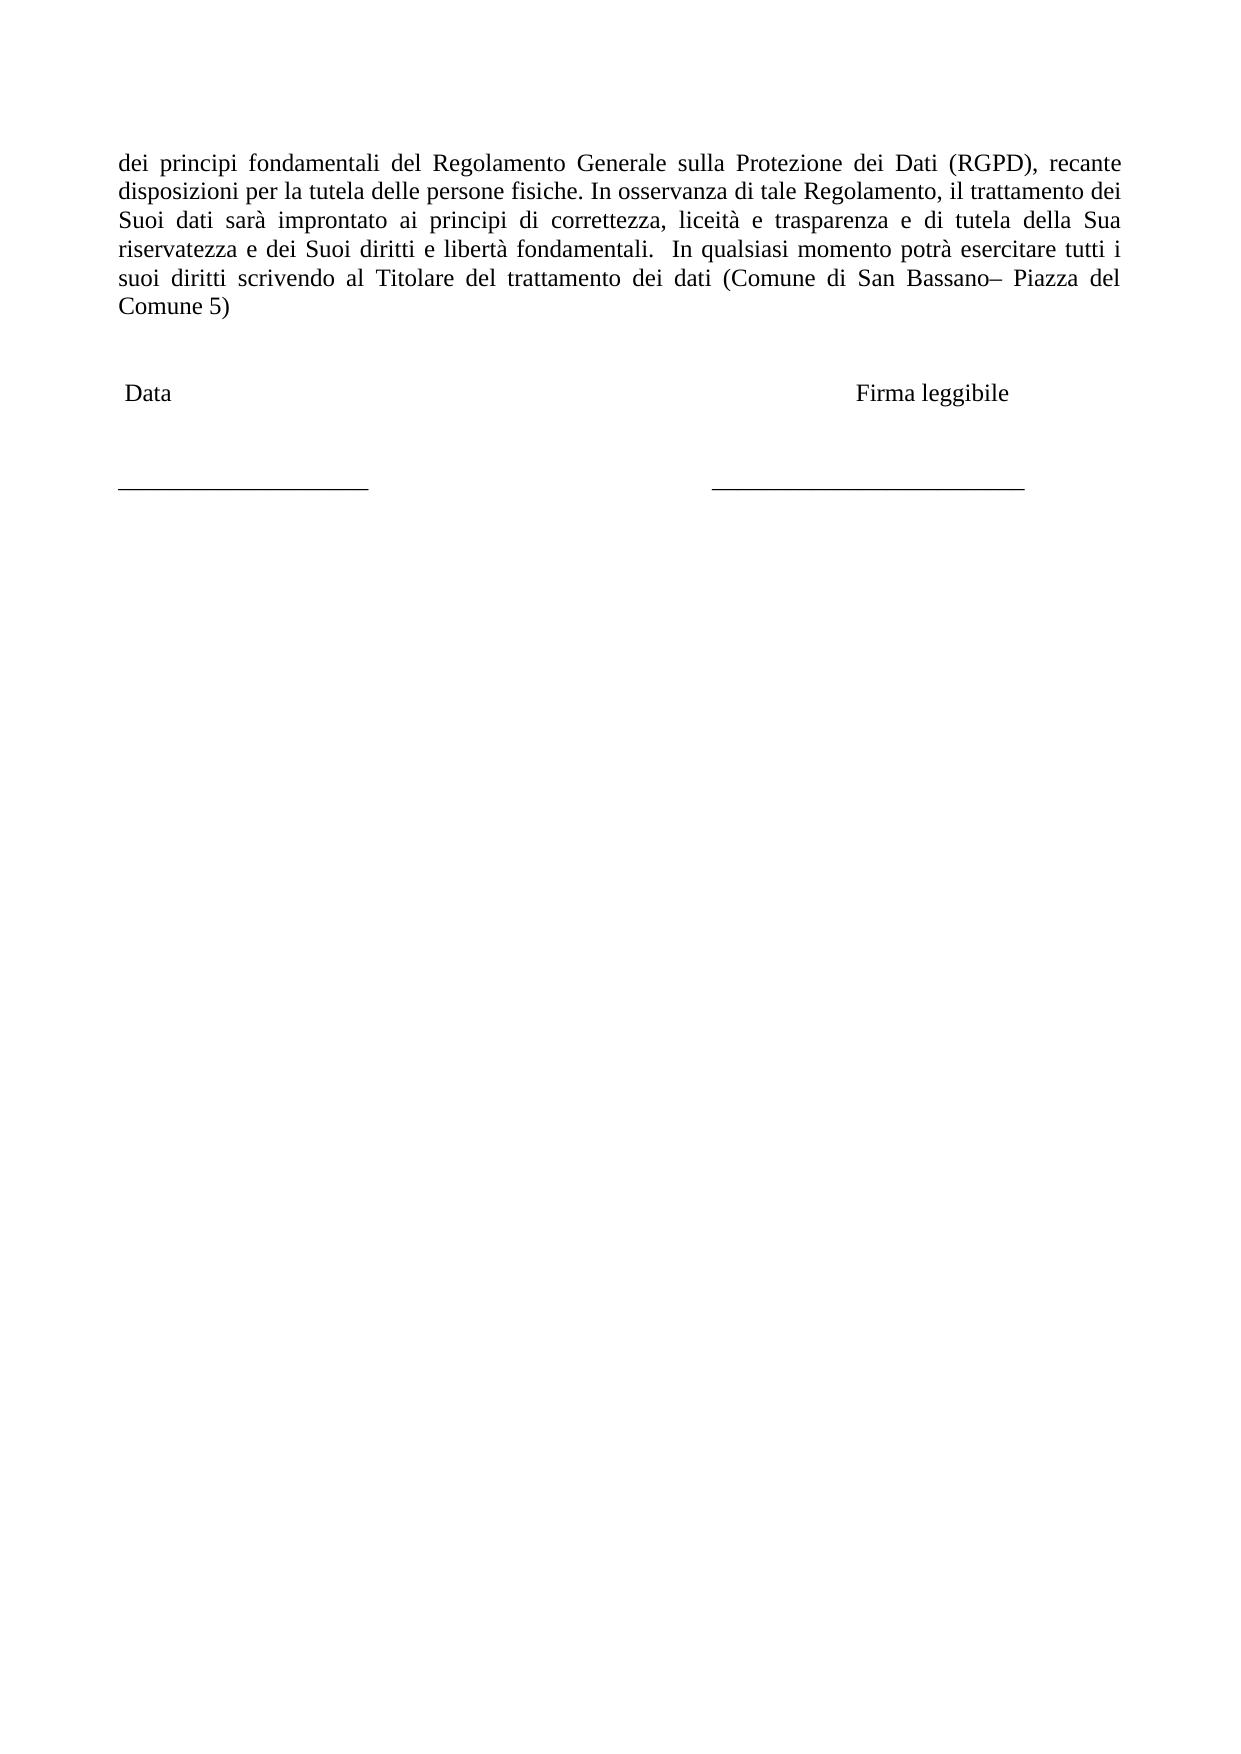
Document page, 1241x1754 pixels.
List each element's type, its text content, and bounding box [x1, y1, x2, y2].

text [118, 148, 1122, 320]
text Data Firma leggibile [118, 378, 1122, 406]
text ____________________ _________________________ [118, 464, 1122, 493]
